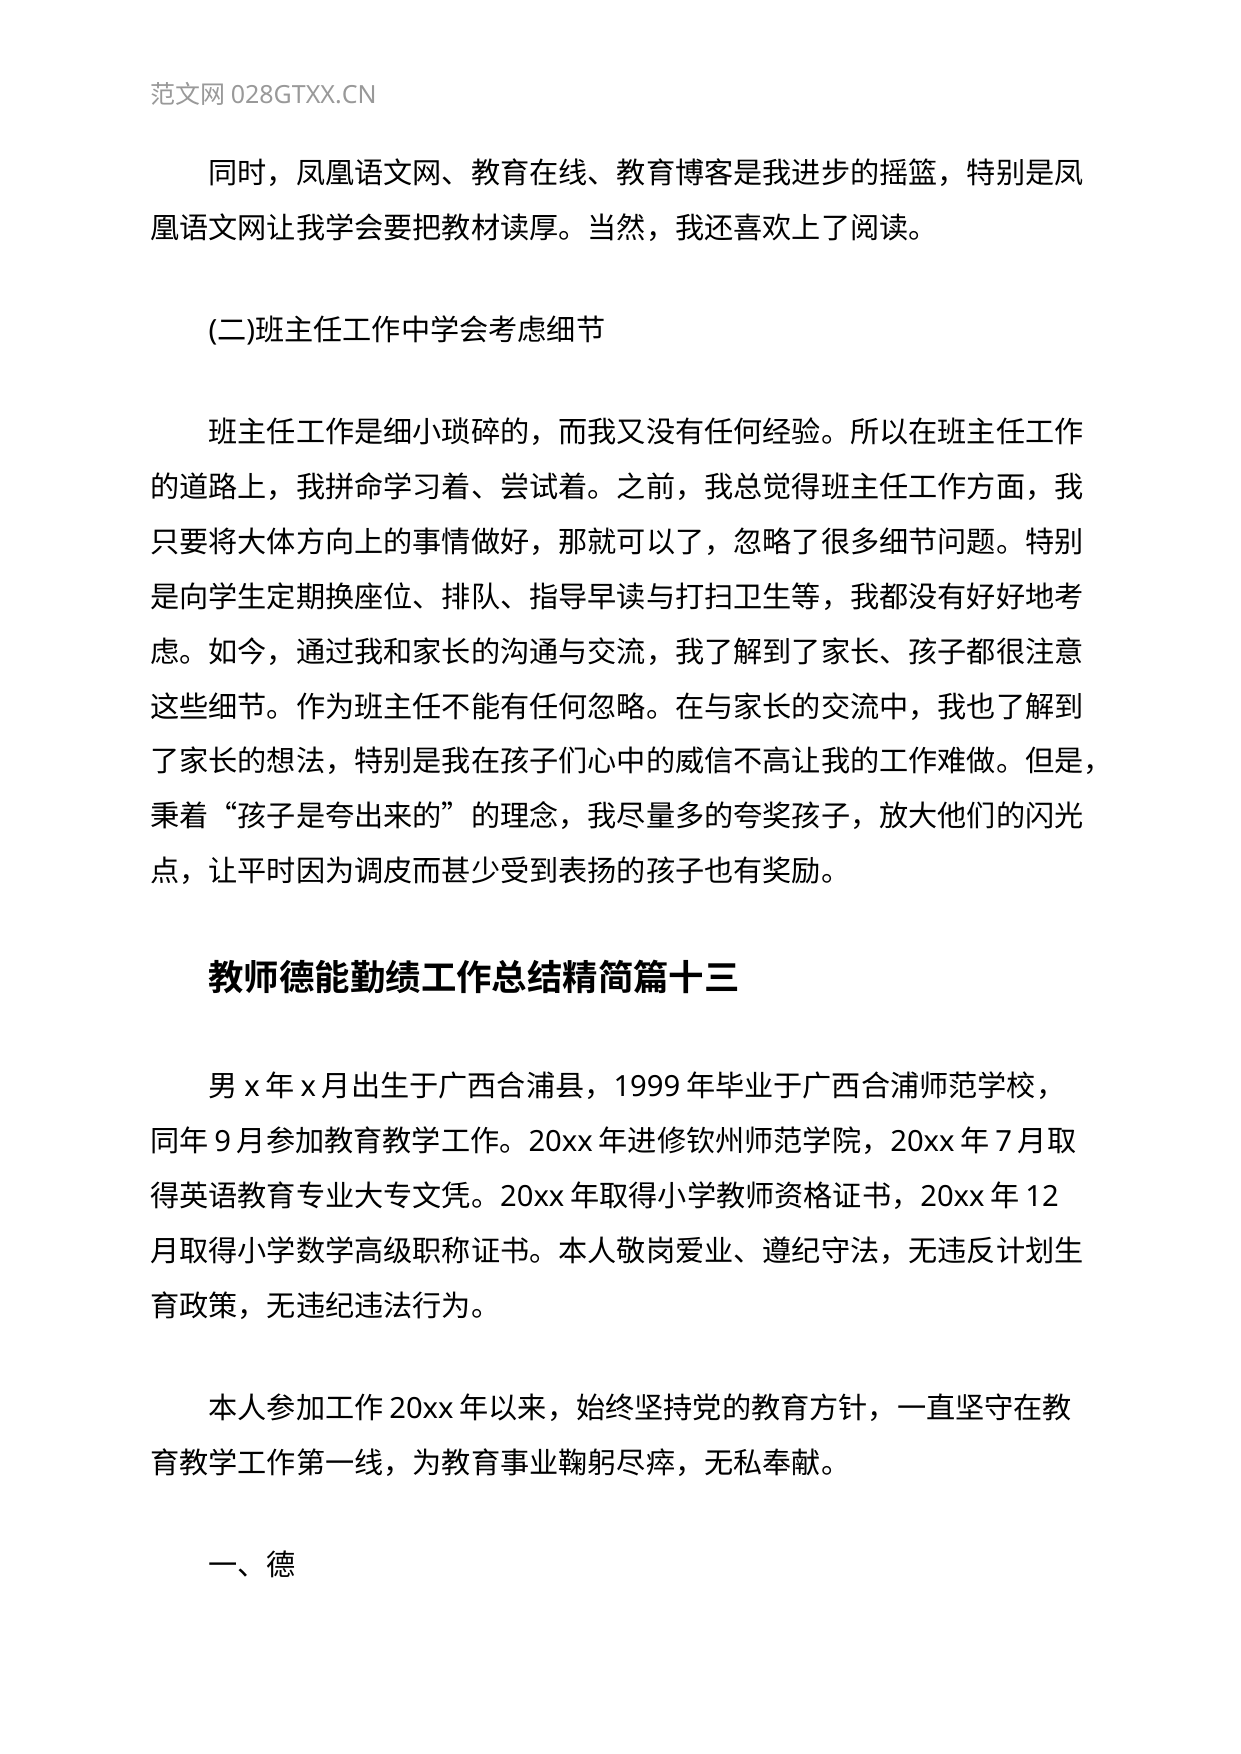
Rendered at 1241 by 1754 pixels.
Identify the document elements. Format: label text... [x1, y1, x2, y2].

text 教师德能勤绩工作总结精简篇十三 [150, 949, 1090, 1001]
text 一、德 [150, 1541, 1090, 1584]
text 男 x年x月出生于广西合浦县，1999年毕业于广西合浦师范学校，同年9月参加教育教学工作。20xx年进修钦州师范学院，20xx年7月取得英语教育专业大专文凭。20xx年取得小学教师资格证书，20xx年12月取得小学数学高级职称证书。本人敬岗爱业、遵纪守法，无违反计划生育政策，无违纪违法行为。 [150, 1063, 1090, 1325]
text 同时，凤凰语文网、教育在线、教育博客是我进步的摇篮，特别是凤凰语文网让我学会要把教材读厚。当然，我还喜欢上了阅读。 [150, 150, 1090, 247]
text (二)班主任工作中学会考虑细节 [150, 307, 1090, 349]
text 班主任工作是细小琐碎的，而我又没有任何经验。所以在班主任工作的道路上，我拼命学习着、尝试着。之前，我总觉得班主任工作方面，我只要将大体方向上的事情做好，那就可以了，忽略了很多细节问题。特别是向学生定期换座位、排队、指导早读与打扫卫生等，我都没有好好地考虑。如今，通过我和家长的沟通与交流，我了解到了家长、孩子都很注意这些细节。作为班主任不能有任何忽略。在与家长的交流中，我也了解到了家长的想法，特别是我在孩子们心中的威信不高让我的工作难做。但是，秉着“孩子是夸出来的”的理念，我尽量多的夸奖孩子，放大他们的闪光点，让平时因为调皮而甚少受到表扬的孩子也有奖励。 [150, 409, 1090, 890]
text 本人参加工作20xx年以来，始终坚持党的教育方针，一直坚守在教育教学工作第一线，为教育事业鞠躬尽瘁，无私奉献。 [150, 1385, 1090, 1482]
